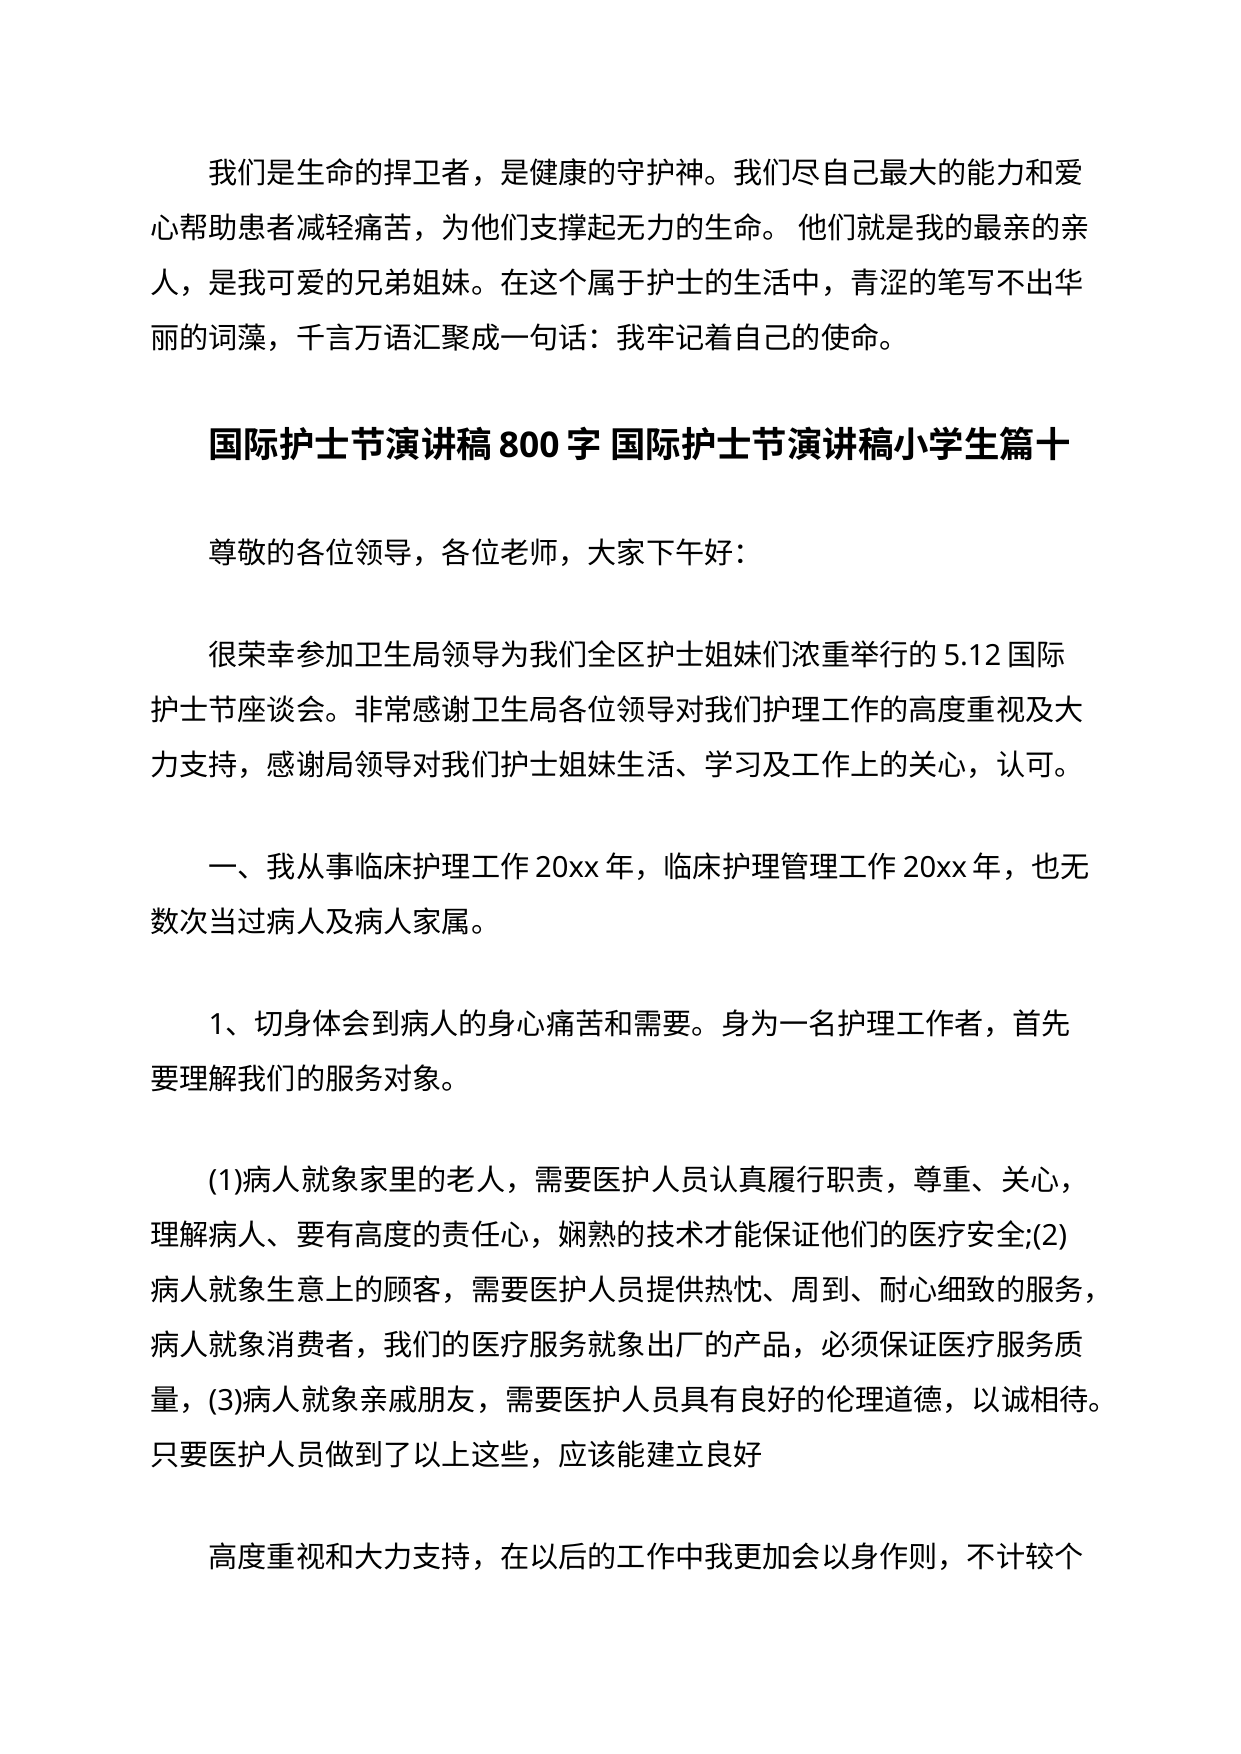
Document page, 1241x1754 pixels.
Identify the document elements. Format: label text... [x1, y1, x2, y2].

text 国际护士节演讲稿800字 国际护士节演讲稿小学生篇十 [150, 416, 1090, 468]
text 我们是生命的捍卫者，是健康的守护神。我们尽自己最大的能力和爱心帮助患者减轻痛苦，为他们支撑起无力的生命。 他们就是我的最亲的亲人，是我可爱的兄弟姐妹。在这个属于护士的生活中，青涩的笔写不出华丽的词藻，千言万语汇聚成一句话：我牢记着自己的使命。 [150, 150, 1090, 357]
text 一、我从事临床护理工作20xx年，临床护理管理工作20xx年，也无数次当过病人及病人家属。 [150, 843, 1090, 941]
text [150, 1533, 1090, 1576]
text 很荣幸参加卫生局领导为我们全区护士姐妹们浓重举行的5.12国际护士节座谈会。非常感谢卫生局各位领导对我们护理工作的高度重视及大力支持，感谢局领导对我们护士姐妹生活、学习及工作上的关心，认可。 [150, 632, 1090, 784]
text (1)病人就象家里的老人，需要医护人员认真履行职责，尊重、关心，理解病人、要有高度的责任心，娴熟的技术才能保证他们的医疗安全;(2)病人就象生意上的顾客，需要医护人员提供热忱、周到、耐心细致的服务，病人就象消费者，我们的医疗服务就象出厂的产品，必须保证医疗服务质量，(3)病人就象亲戚朋友，需要医护人员具有良好的伦理道德，以诚相待。只要医护人员做到了以上这些，应该能建立良好 [150, 1157, 1090, 1474]
text 尊敬的各位领导，各位老师，大家下午好： [150, 530, 1090, 572]
text 1、切身体会到病人的身心痛苦和需要。身为一名护理工作者，首先要理解我们的服务对象。 [150, 1000, 1090, 1097]
